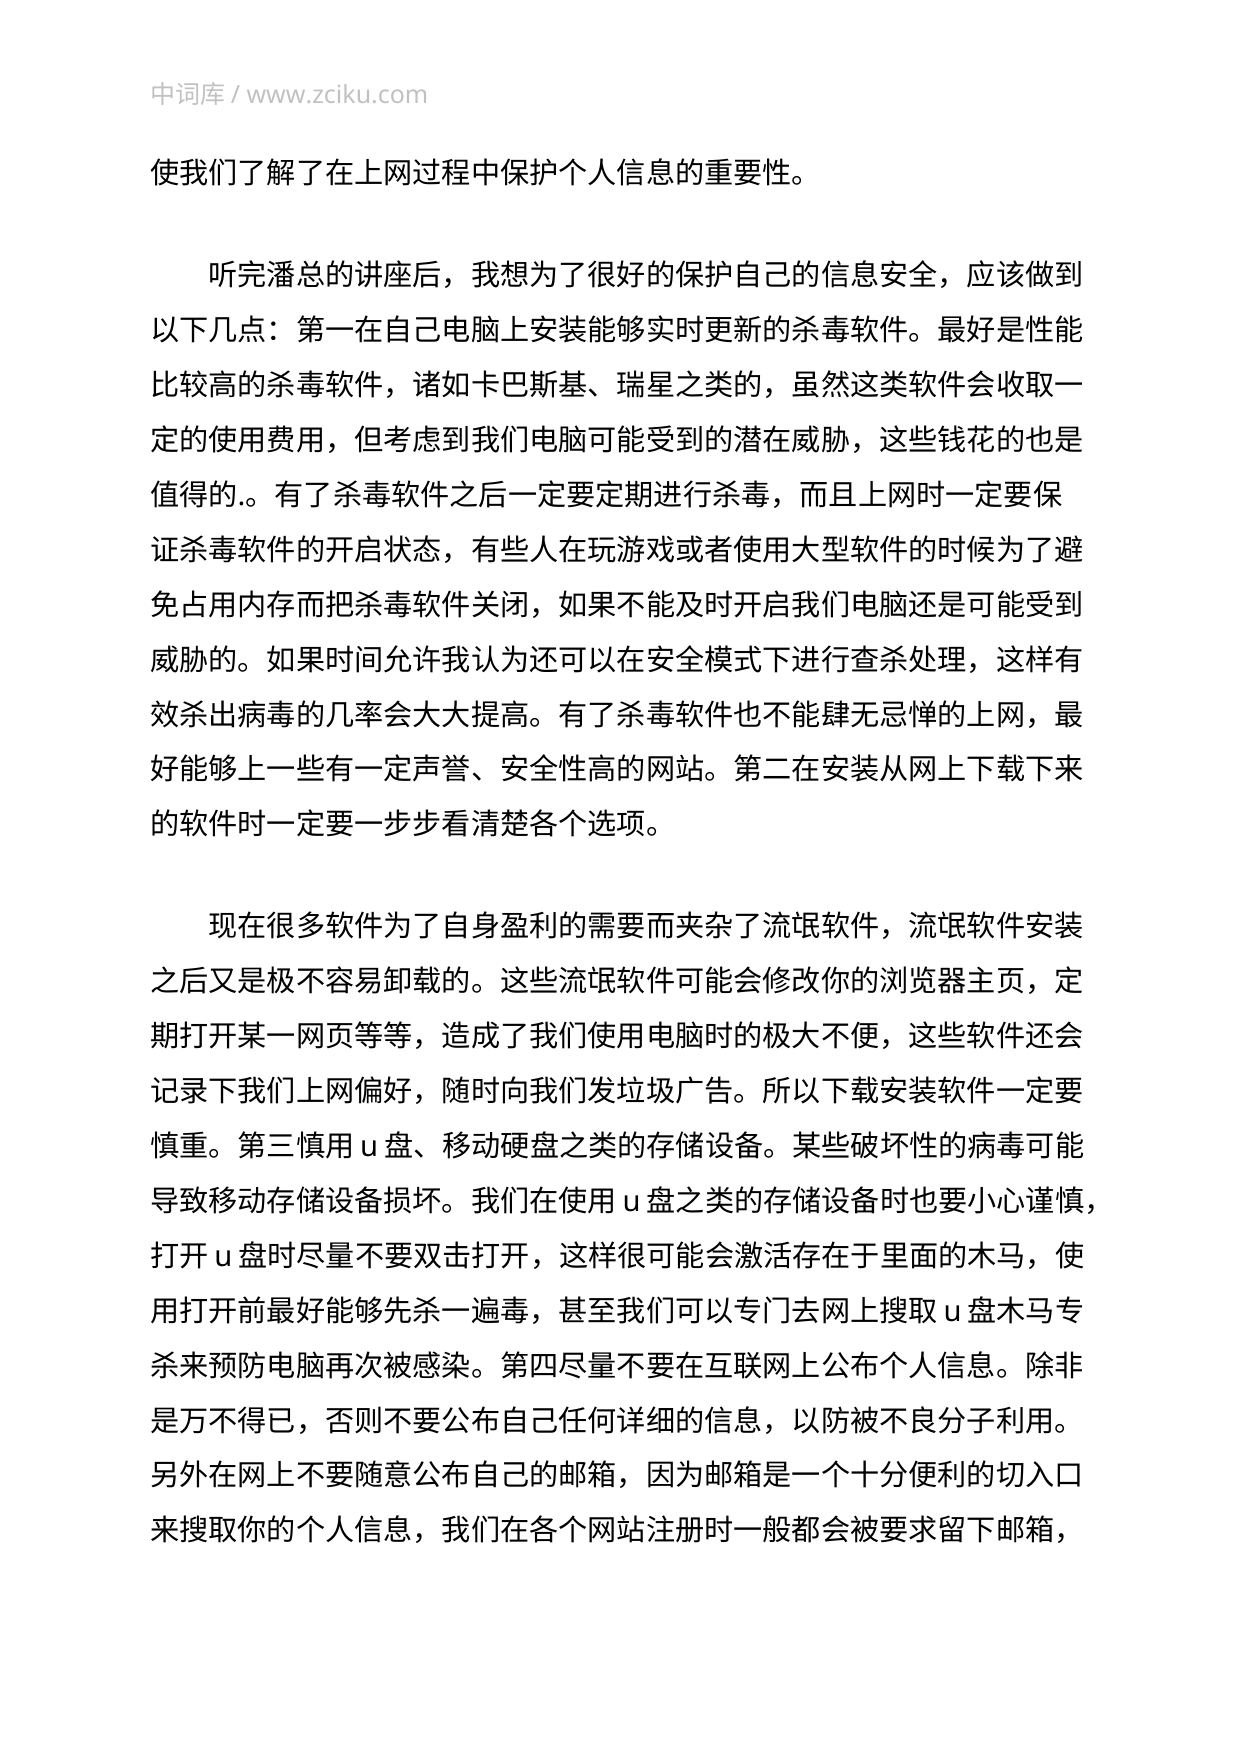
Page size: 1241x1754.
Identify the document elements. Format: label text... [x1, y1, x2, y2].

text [150, 150, 1090, 192]
text 听完潘总的讲座后，我想为了很好的保护自己的信息安全，应该做到以下几点：第一在自己电脑上安装能够实时更新的杀毒软件。最好是性能比较高的杀毒软件，诸如卡巴斯基、瑞星之类的，虽然这类软件会收取一定的使用费用，但考虑到我们电脑可能受到的潜在威胁，这些钱花的也是值得的.。有了杀毒软件之后一定要定期进行杀毒，而且上网时一定要保证杀毒软件的开启状态，有些人在玩游戏或者使用大型软件的时候为了避免占用内存而把杀毒软件关闭，如果不能及时开启我们电脑还是可能受到威胁的。如果时间允许我认为还可以在安全模式下进行查杀处理，这样有效杀出病毒的几率会大大提高。有了杀毒软件也不能肆无忌惮的上网，最好能够上一些有一定声誉、安全性高的网站。第二在安装从网上下载下来的软件时一定要一步步看清楚各个选项。 [150, 252, 1090, 843]
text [150, 903, 1090, 1549]
